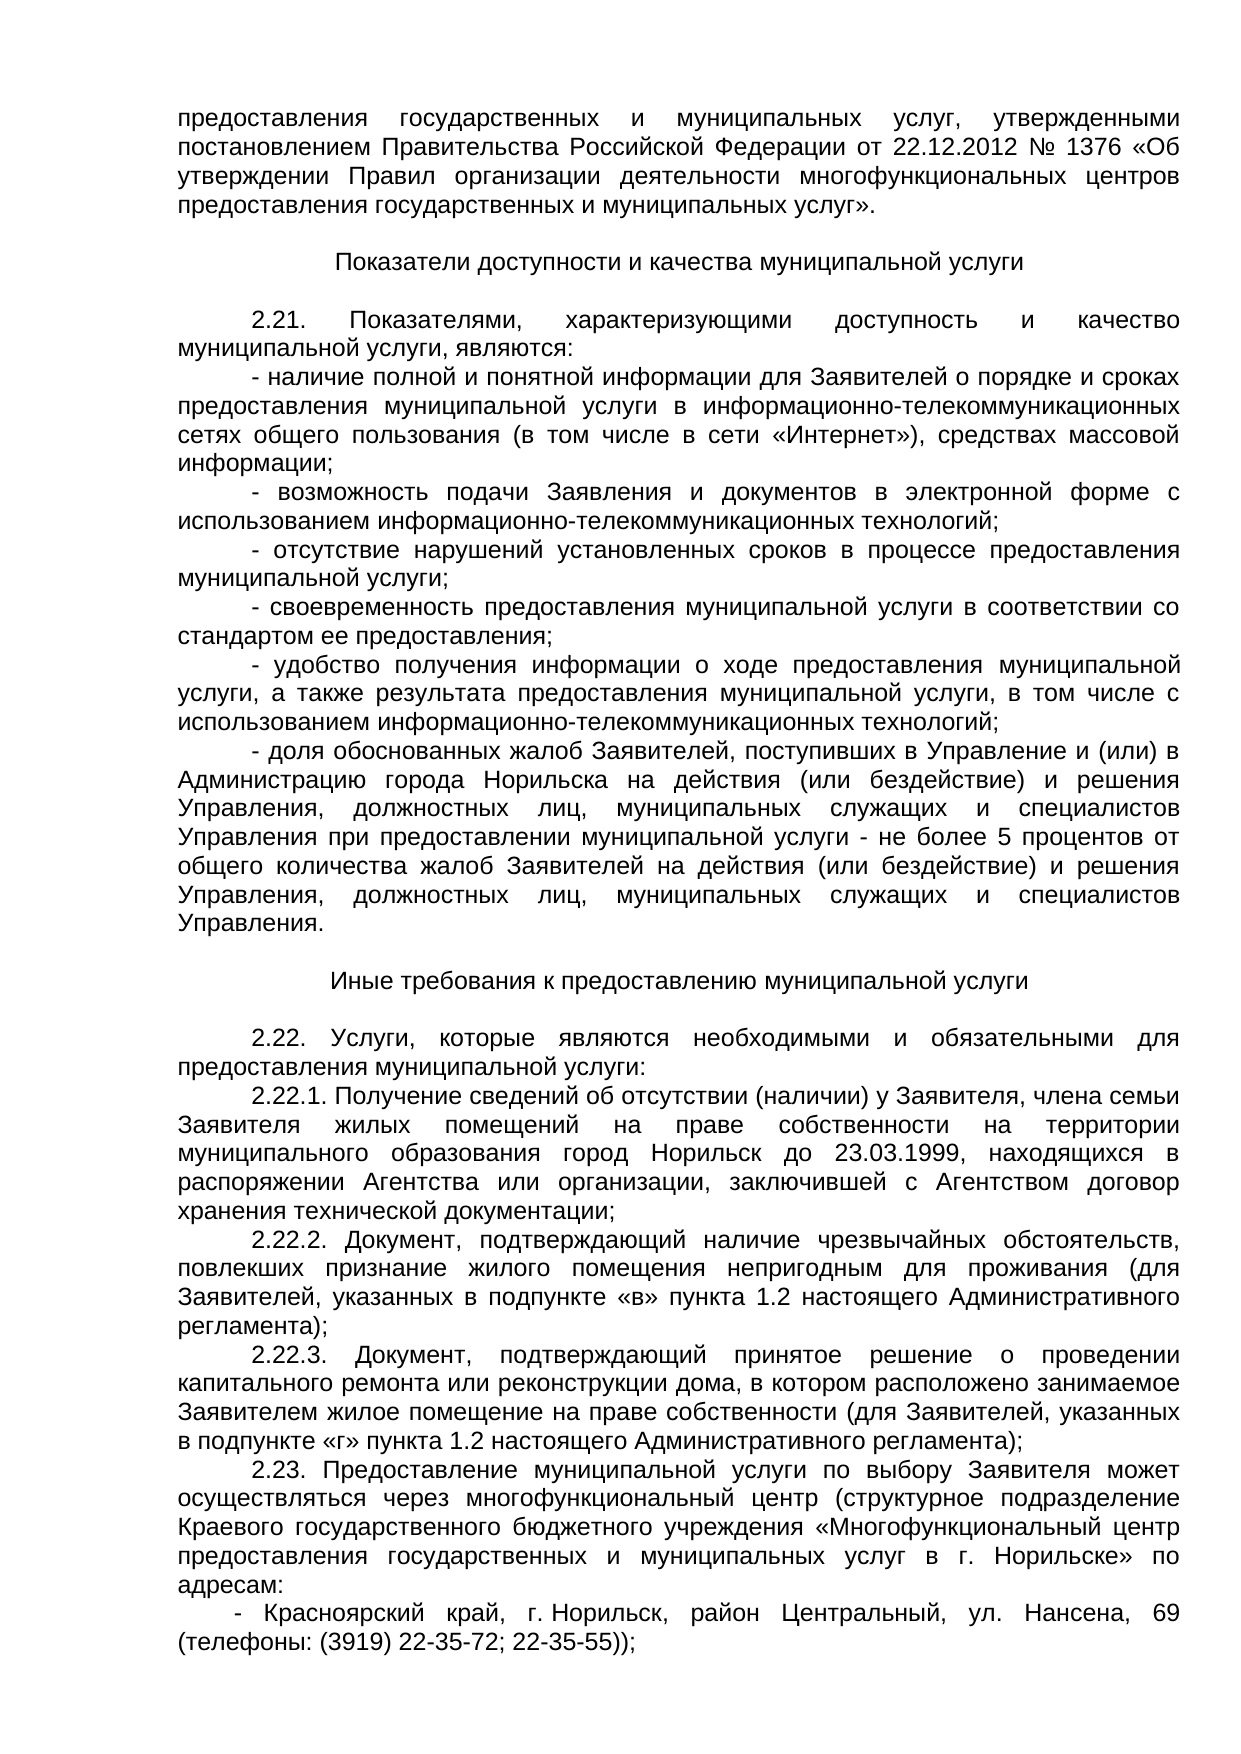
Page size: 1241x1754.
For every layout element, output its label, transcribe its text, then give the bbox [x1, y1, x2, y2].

text - возможность подачи Заявления и документов в электронной форме с использованием информационно-телекоммуникационных технологий; [177, 477, 1181, 534]
text - доля обоснованных жалоб Заявителей, поступивших в Управление и (или) в Администрацию города Норильска на действия (или бездействие) и решения Управления, должностных лиц, муниципальных служащих и специалистов Управления при предоставлении муниципальной услуги - не более 5 процентов от общего количества жалоб Заявителей на действия (или бездействие) и решения Управления, должностных лиц, муниципальных служащих и специалистов Управления. [177, 736, 1181, 937]
text - своевременность предоставления муниципальной услуги в соответствии со стандартом ее предоставления; [177, 592, 1181, 649]
text 2.22. Услуги, которые являются необходимыми и обязательными для предоставления муниципальной услуги: [177, 1023, 1181, 1081]
text - отсутствие нарушений установленных сроков в процессе предоставления муниципальной услуги; [177, 534, 1181, 592]
text 2.21. Показателями, характеризующими доступность и качество муниципальной услуги, являются: [177, 304, 1181, 362]
text - наличие полной и понятной информации для Заявителей о порядке и сроках предоставления муниципальной услуги в информационно-телекоммуникационных сетях общего пользования (в том числе в сети «Интернет»), средствах массовой информации; [177, 362, 1181, 477]
text - удобство получения информации о ходе предоставления муниципальной услуги, а также результата предоставления муниципальной услуги, в том числе с использованием информационно-телекоммуникационных технологий; [177, 649, 1181, 736]
text Иные требования к предоставлению муниципальной услуги [177, 966, 1181, 994]
text 2.22.2. Документ, подтверждающий наличие чрезвычайных обстоятельств, повлекших признание жилого помещения непригодным для проживания (для Заявителей, указанных в подпункте «в» пункта 1.2 настоящего Административного регламента); [177, 1224, 1181, 1339]
text 2.23. Предоставление муниципальной услуги по выбору Заявителя может осуществляться через многофункциональный центр (структурное подразделение Краевого государственного бюджетного учреждения «Многофункциональный центр предоставления государственных и муниципальных услуг в г. Норильске» по адресам: [177, 1454, 1181, 1598]
text - Красноярский край, г. Норильск, район Центральный, ул. Нансена, 69 (телефоны: (3919) 22-35-72; 22-35-55)); [177, 1598, 1181, 1656]
text Показатели доступности и качества муниципальной услуги [177, 247, 1181, 276]
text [177, 103, 1181, 218]
text 2.22.1. Получение сведений об отсутствии (наличии) у Заявителя, члена семьи Заявителя жилых помещений на праве собственности на территории муниципального образования город Норильск до 23.03.1999, находящихся в распоряжении Агентства или организации, заключившей с Агентством договор хранения технической документации; [177, 1081, 1181, 1224]
text 2.22.3. Документ, подтверждающий принятое решение о проведении капитального ремонта или реконструкции дома, в котором расположено занимаемое Заявителем жилое помещение на праве собственности (для Заявителей, указанных в подпункте «г» пункта 1.2 настоящего Административного регламента); [177, 1339, 1181, 1454]
